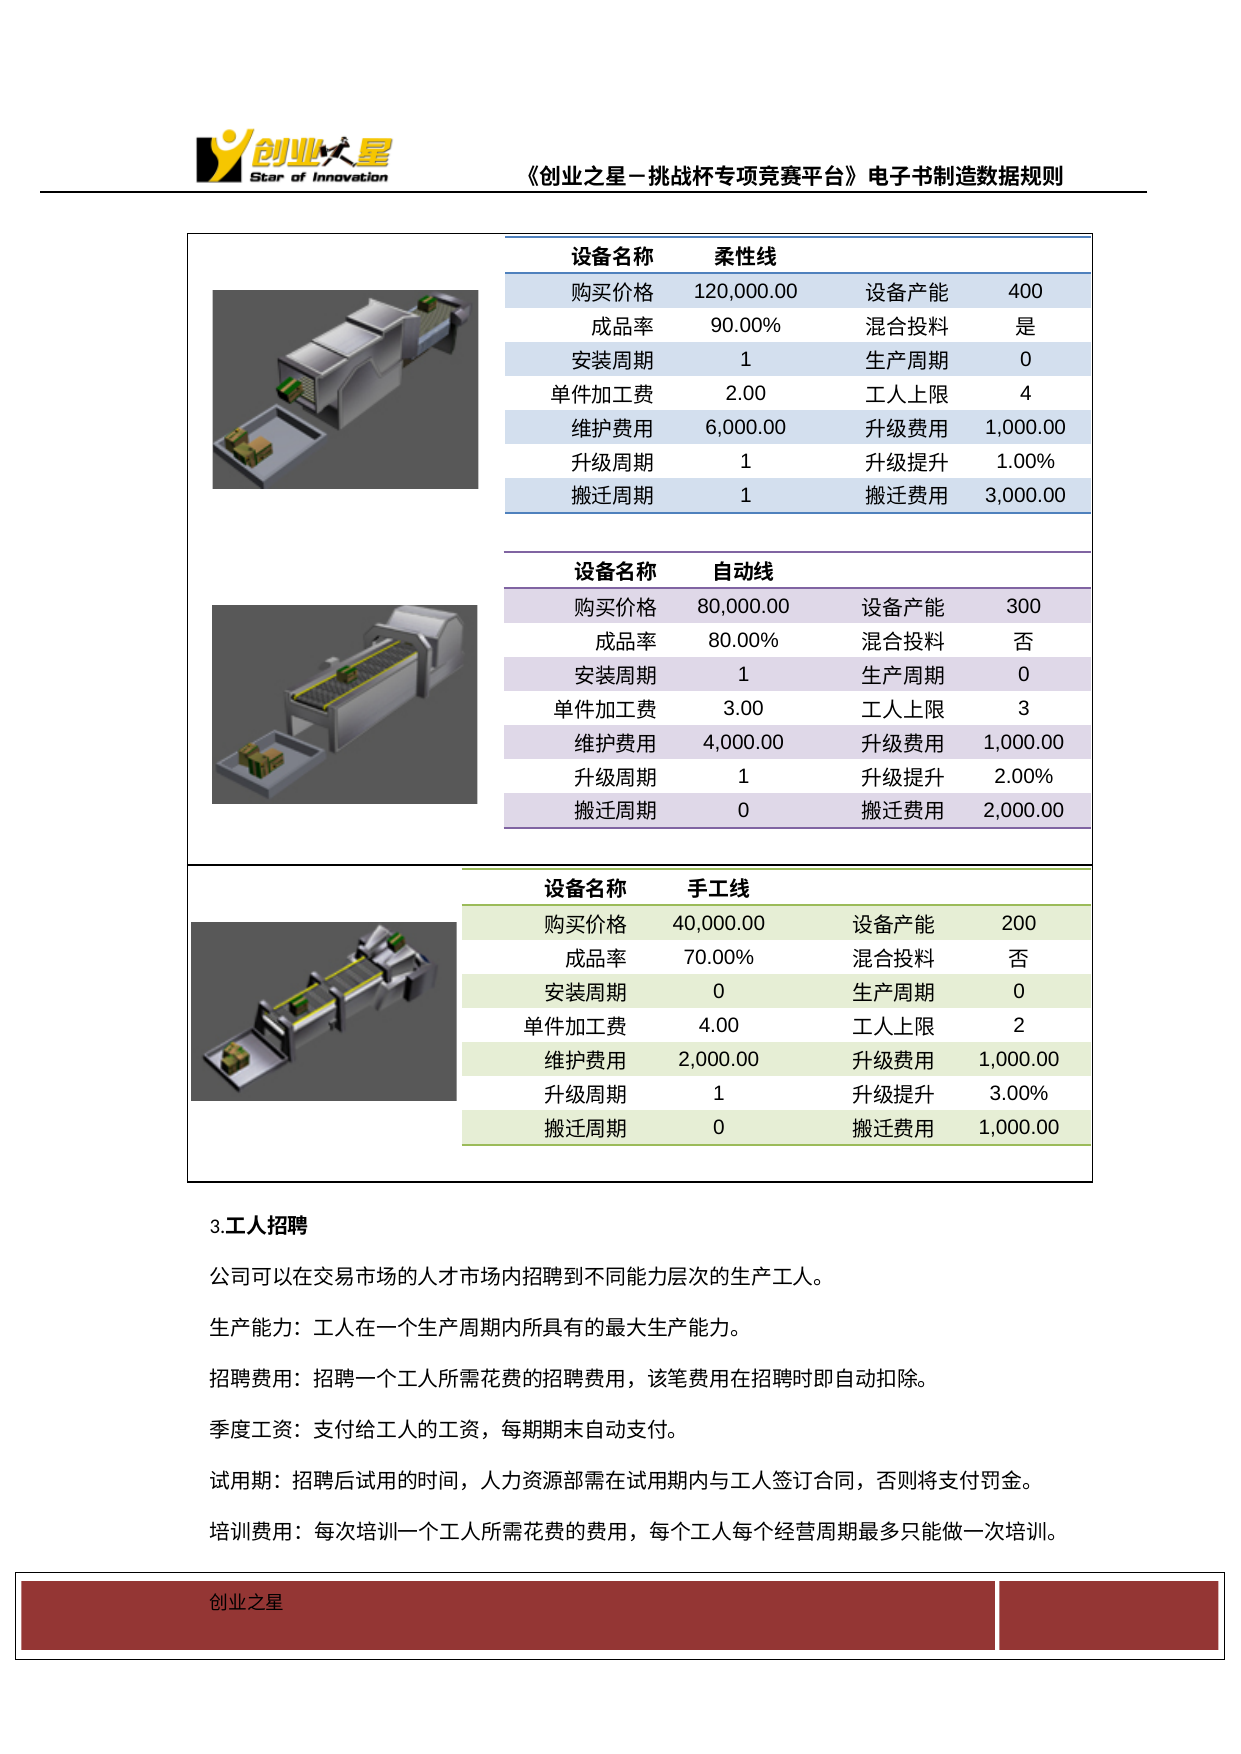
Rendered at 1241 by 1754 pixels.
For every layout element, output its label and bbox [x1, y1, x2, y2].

table_cell [188, 549, 502, 864]
picture [212, 605, 478, 804]
table_header [460, 866, 1092, 1181]
table_header [504, 234, 1092, 549]
picture [212, 290, 479, 489]
text [209, 1207, 1071, 1547]
table_cell [502, 549, 1092, 864]
table_header [188, 234, 503, 549]
picture [191, 922, 457, 1101]
table_header [188, 866, 460, 1181]
